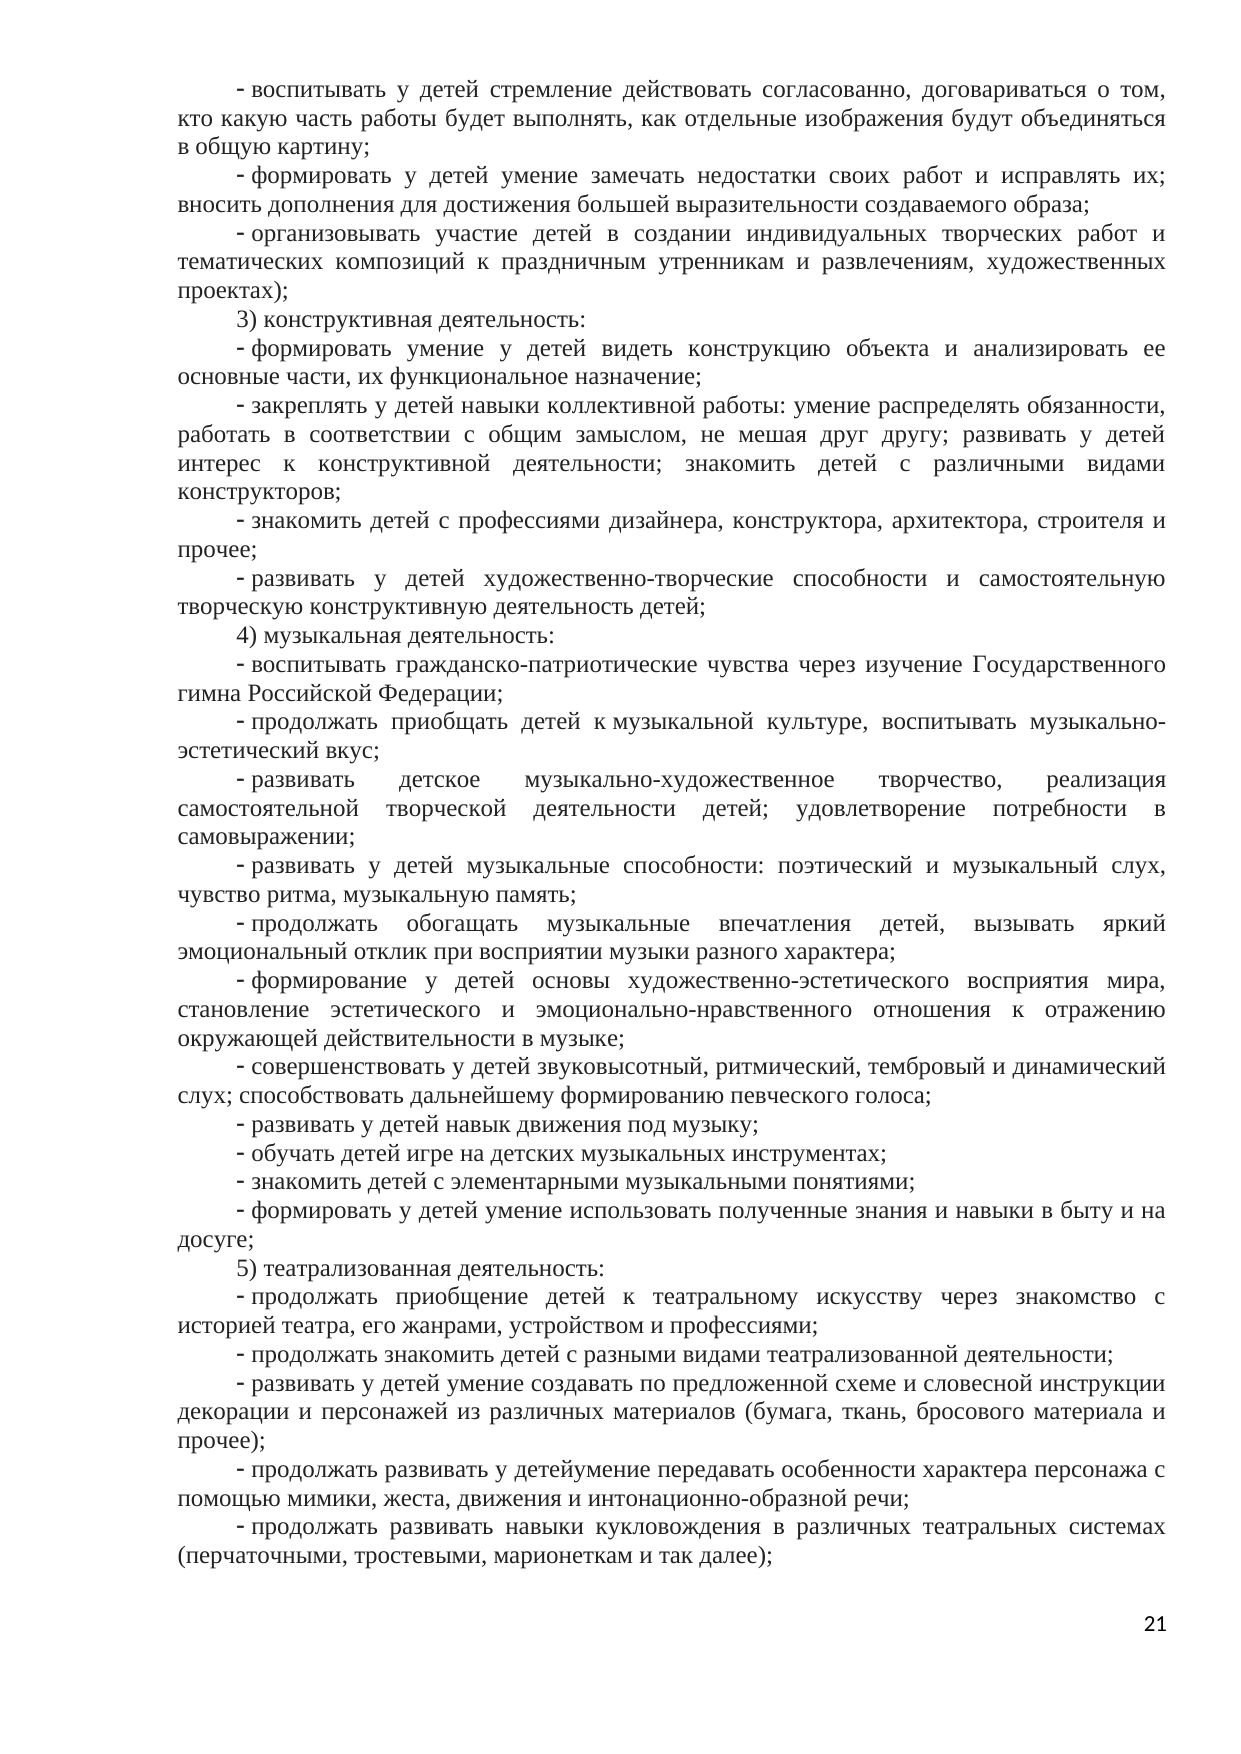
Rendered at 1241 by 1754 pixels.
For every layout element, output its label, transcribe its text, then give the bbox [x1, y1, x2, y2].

text 3) конструктивная деятельность: [177, 304, 1167, 333]
list формировать у детей умение замечать недостатки своих работ и исправлять их; вносить дополнения для достижения большей выразительности создаваемого образа; [177, 160, 1167, 218]
list формирование у детей основы художественно-эстетического восприятия мира, становление эстетического и эмоционально-нравственного отношения к отражению окружающей действительности в музыке; [177, 965, 1167, 1051]
list развивать у детей навык движения под музыку; [177, 1109, 1167, 1138]
list обучать детей игре на детских музыкальных инструментах; [177, 1138, 1167, 1166]
list закреплять у детей навыки коллективной работы: умение распределять обязанности, работать в соответствии с общим замыслом, не мешая друг другу; развивать у детей интерес к конструктивной деятельности; знакомить детей с различными видами конструкторов; [177, 390, 1167, 505]
text 5) театрализованная деятельность: [177, 1253, 1167, 1281]
list продолжать развивать у детейумение передавать особенности характера персонажа с помощью мимики, жеста, движения и интонационно-образной речи; [177, 1454, 1167, 1511]
list развивать у детей умение создавать по предложенной схеме и словесной инструкции декорации и персонажей из различных материалов (бумага, ткань, бросового материала и прочее); [177, 1368, 1167, 1454]
list развивать у детей художественно-творческие способности и самостоятельную творческую конструктивную деятельность детей; [177, 563, 1167, 620]
list организовывать участие детей в создании индивидуальных творческих работ и тематических композиций к праздничным утренникам и развлечениям, художественных проектах); [177, 218, 1167, 304]
list знакомить детей с профессиями дизайнера, конструктора, архитектора, строителя и прочее; [177, 505, 1167, 563]
list формировать у детей умение использовать полученные знания и навыки в быту и на досуге; [177, 1195, 1167, 1253]
list совершенствовать у детей звуковысотный, ритмический, тембровый и динамический слух; способствовать дальнейшему формированию певческого голоса; [177, 1051, 1167, 1109]
list продолжать приобщение детей к театральному искусству через знакомство с историей театра, его жанрами, устройством и профессиями; [177, 1281, 1167, 1339]
list формировать умение у детей видеть конструкцию объекта и анализировать ее основные части, их функциональное назначение; [177, 333, 1167, 390]
list воспитывать у детей стремление действовать согласованно, договариваться о том, кто какую часть работы будет выполнять, как отдельные изображения будут объединяться в общую картину; [177, 74, 1167, 160]
list развивать детское музыкально-художественное творчество, реализация самостоятельной творческой деятельности детей; удовлетворение потребности в самовыражении; [177, 764, 1167, 850]
list воспитывать гражданско-патриотические чувства через изучение Государственного гимна Российской Федерации; [177, 649, 1167, 706]
list продолжать развивать навыки кукловождения в различных театральных системах (перчаточными, тростевыми, марионеткам и так далее); [177, 1511, 1167, 1569]
list продолжать обогащать музыкальные впечатления детей, вызывать яркий эмоциональный отклик при восприятии музыки разного характера; [177, 908, 1167, 965]
list развивать у детей музыкальные способности: поэтический и музыкальный слух, чувство ритма, музыкальную память; [177, 850, 1167, 908]
list продолжать приобщать детей к музыкальной культуре, воспитывать музыкально-эстетический вкус; [177, 706, 1167, 764]
text 4) музыкальная деятельность: [177, 620, 1167, 649]
list знакомить детей с элементарными музыкальными понятиями; [177, 1166, 1167, 1195]
list продолжать знакомить детей с разными видами театрализованной деятельности; [177, 1339, 1167, 1368]
